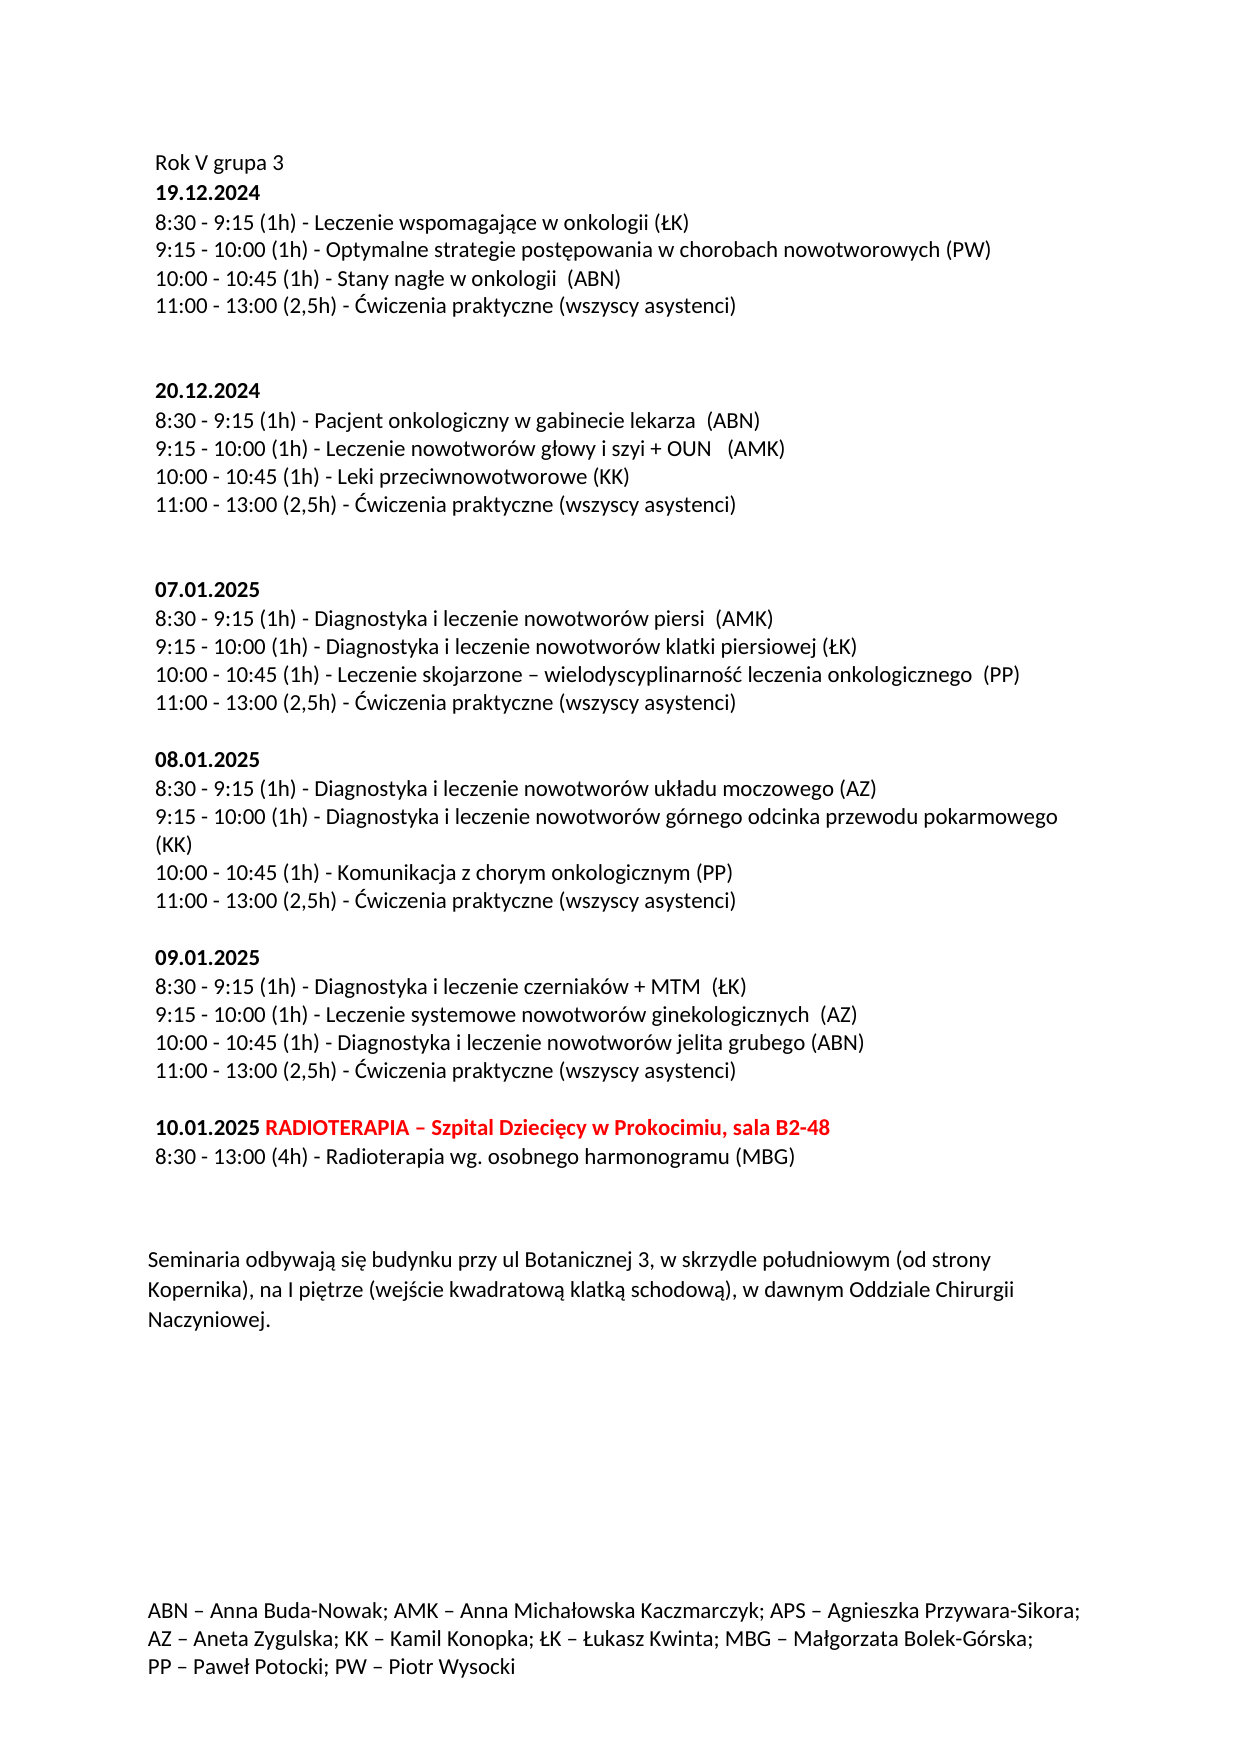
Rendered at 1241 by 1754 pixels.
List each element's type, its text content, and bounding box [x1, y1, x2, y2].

table_cell 09.01.2025 [148, 942, 1093, 972]
table_cell 8:30 - 13:00 (4h) - Radioterapia wg. osobnego harmonogramu (MBG) [148, 1142, 1093, 1198]
table_cell 8:30 - 9:15 (1h) - Diagnostyka i leczenie nowotworów piersi (AMK) 9:15 - 10:00 (1h) - Diagnostyka i leczenie nowotworów klatki piersiowej (ŁK) 10:00 - 10:45 (1h) - Leczenie skojarzone – wielodyscyplinarność leczenia onkologicznego (PP) 11:00 - 13:00 (2,5h) - Ćwiczenia praktyczne (wszyscy asystenci) [148, 604, 1093, 744]
table_cell 20.12.2024 [148, 376, 1093, 406]
table_cell 10.01.2025 RADIOTERAPIA – Szpital Dziecięcy w Prokocimiu, sala B2-48 [148, 1112, 1093, 1142]
table_cell 19.12.2024 [148, 178, 1093, 208]
table_cell 07.01.2025 [148, 574, 1093, 604]
text Seminaria odbywają się budynku przy ul Botanicznej 3, w skrzydle południowym (od strony Kopernika), na I piętrze (wejście kwadratową klatką schodową), w dawnym Oddziale Chirurgii Naczyniowej. [148, 1245, 1093, 1333]
table_cell 8:30 - 9:15 (1h) - Diagnostyka i leczenie czerniaków + MTM (ŁK) 9:15 - 10:00 (1h) - Leczenie systemowe nowotworów ginekologicznych (AZ) 10:00 - 10:45 (1h) - Diagnostyka i leczenie nowotworów jelita grubego (ABN) 11:00 - 13:00 (2,5h) - Ćwiczenia praktyczne (wszyscy asystenci) [148, 972, 1093, 1112]
table_cell 8:30 - 9:15 (1h) - Diagnostyka i leczenie nowotworów układu moczowego (AZ) 9:15 - 10:00 (1h) - Diagnostyka i leczenie nowotworów górnego odcinka przewodu pokarmowego (KK) 10:00 - 10:45 (1h) - Komunikacja z chorym onkologicznym (PP) 11:00 - 13:00 (2,5h) - Ćwiczenia praktyczne (wszyscy asystenci) [148, 774, 1093, 942]
table_cell 8:30 - 9:15 (1h) - Pacjent onkologiczny w gabinecie lekarza (ABN) 9:15 - 10:00 (1h) - Leczenie nowotworów głowy i szyi + OUN (AMK) 10:00 - 10:45 (1h) - Leki przeciwnowotworowe (KK) 11:00 - 13:00 (2,5h) - Ćwiczenia praktyczne (wszyscy asystenci) [148, 406, 1093, 574]
table_header Rok V grupa 3 [148, 148, 1093, 178]
table_cell 08.01.2025 [148, 744, 1093, 774]
table_cell 8:30 - 9:15 (1h) - Leczenie wspomagające w onkologii (ŁK) 9:15 - 10:00 (1h) - Optymalne strategie postępowania w chorobach nowotworowych (PW) 10:00 - 10:45 (1h) - Stany nagłe w onkologii (ABN) 11:00 - 13:00 (2,5h) - Ćwiczenia praktyczne (wszyscy asystenci) [148, 208, 1093, 376]
